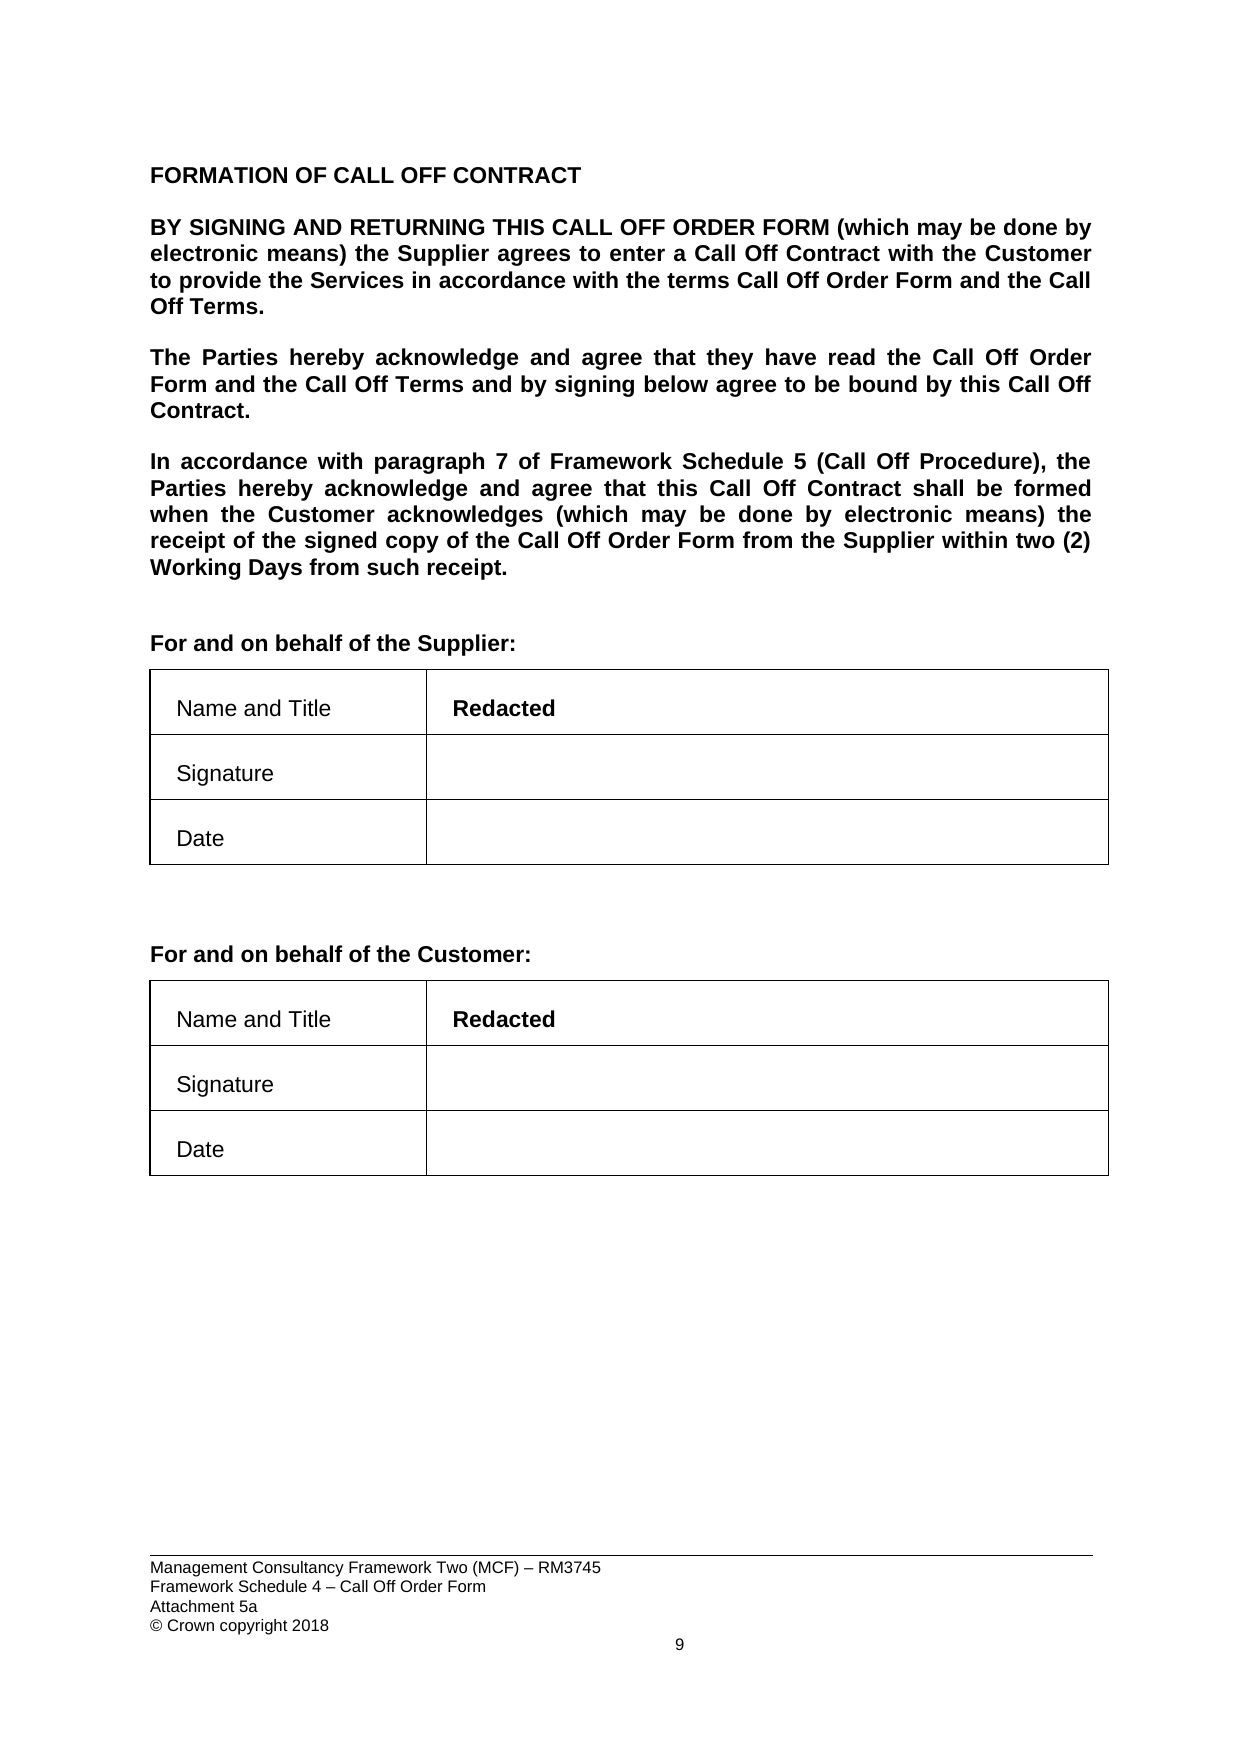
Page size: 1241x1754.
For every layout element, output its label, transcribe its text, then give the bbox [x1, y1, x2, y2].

table_cell [427, 1111, 1108, 1174]
text In accordance with paragraph 7 of Framework Schedule 5 (Call Off Procedure), the Parties hereby acknowledge and agree that this Call Off Contract shall be formed when the Customer acknowledges (which may be done by electronic means) the receipt of the signed copy of the Call Off Order Form from the Supplier within two (2) Working Days from such receipt. [150, 448, 1093, 580]
table_cell Name and Title [151, 981, 426, 1045]
table_cell [427, 800, 1108, 864]
text FORMATION OF CALL OFF CONTRACT [150, 162, 1093, 189]
table_cell Name and Title [151, 670, 426, 734]
table_cell [427, 735, 1108, 799]
table_cell Date [151, 800, 426, 864]
text The Parties hereby acknowledge and agree that they have read the Call Off Order Form and the Call Off Terms and by signing below agree to be bound by this Call Off Contract. [150, 344, 1093, 423]
table_header For and on behalf of the Supplier: [150, 605, 1108, 669]
table_cell Signature [151, 735, 426, 799]
table_cell Date [151, 1111, 426, 1174]
table_cell Signature [151, 1046, 426, 1110]
table_cell [427, 1046, 1108, 1110]
text BY SIGNING AND RETURNING THIS CALL OFF ORDER FORM (which may be done by electronic means) the Supplier agrees to enter a Call Off Contract with the Customer to provide the Services in accordance with the terms Call Off Order Form and the Call Off Terms. [150, 214, 1093, 319]
table_cell For and on behalf of the Customer: [150, 865, 1108, 980]
table_cell Redacted [427, 981, 1108, 1045]
table_cell Redacted [427, 670, 1108, 734]
